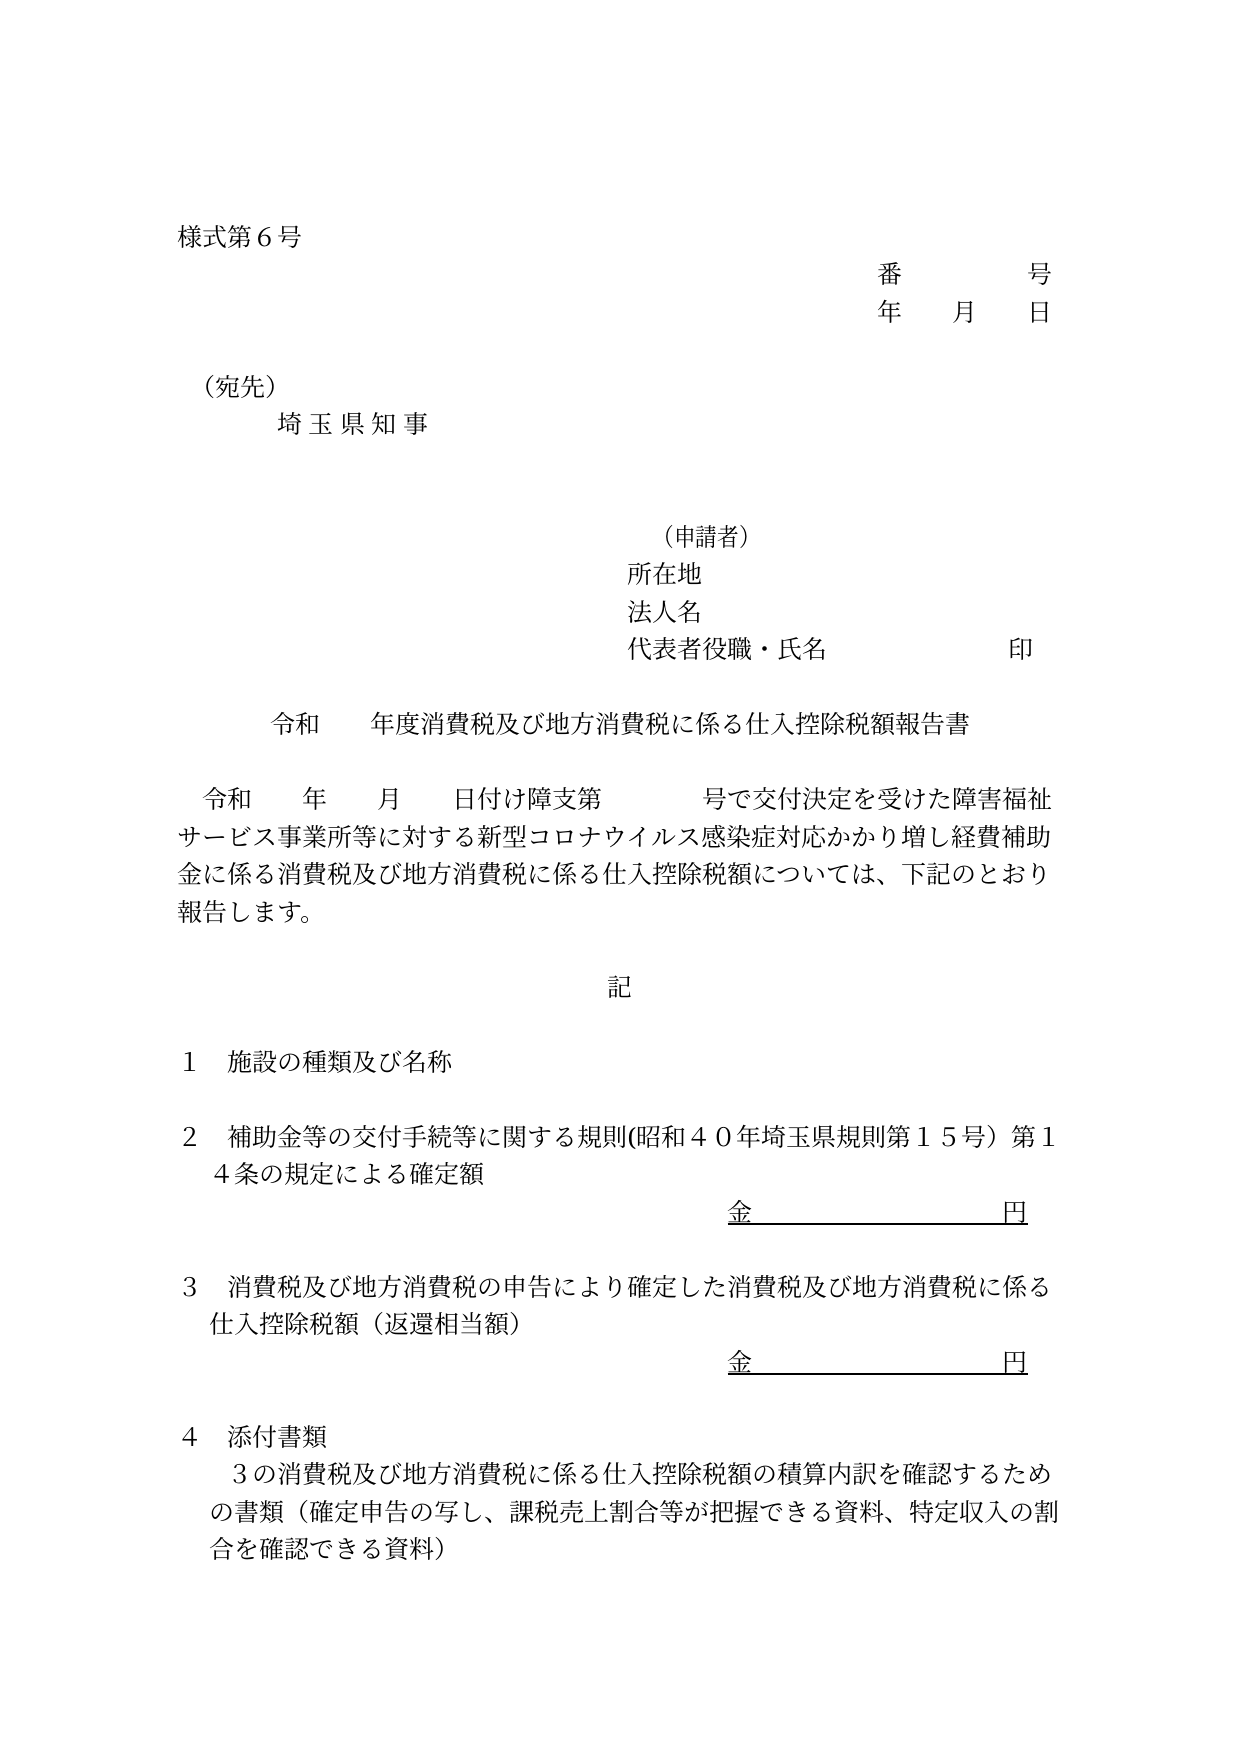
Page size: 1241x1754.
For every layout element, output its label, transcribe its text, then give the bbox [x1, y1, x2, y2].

text （申請者） [177, 517, 1063, 554]
text 金 円 [177, 1342, 1063, 1379]
text 記 [177, 967, 1063, 1004]
text 番 号 [177, 254, 1063, 292]
text ３の消費税及び地方消費税に係る仕入控除税額の積算内訳を確認するための書類（確定申告の写し、課税売上割合等が把握できる資料、特定収入の割合を確認できる資料） [177, 1454, 1063, 1567]
text 令和 年度消費税及び地方消費税に係る仕入控除税額報告書 [177, 704, 1063, 742]
text 埼 玉 県 知 事 [177, 404, 1063, 442]
text 令和 年 月 日付け障支第 号で交付決定を受けた障害福祉サービス事業所等に対する新型コロナウイルス感染症対応かかり増し経費補助金に係る消費税及び地方消費税に係る仕入控除税額については、下記のとおり報告します。 [177, 779, 1063, 929]
text 様式第６号 [177, 217, 1063, 254]
text 代表者役職・氏名 印 [177, 629, 1063, 667]
text ３ 消費税及び地方消費税の申告により確定した消費税及び地方消費税に係る仕入控除税額（返還相当額） [177, 1267, 1063, 1342]
text 法人名 [177, 592, 1063, 629]
text 金 円 [177, 1192, 1063, 1229]
text （宛先） [177, 367, 1063, 404]
text 年 月 日 [177, 292, 1063, 329]
text ４ 添付書類 [177, 1417, 1063, 1454]
text ２ 補助金等の交付手続等に関する規則(昭和４０年埼玉県規則第１５号）第１４条の規定による確定額 [177, 1117, 1063, 1192]
text １ 施設の種類及び名称 [177, 1042, 1063, 1079]
text 所在地 [177, 554, 1063, 592]
